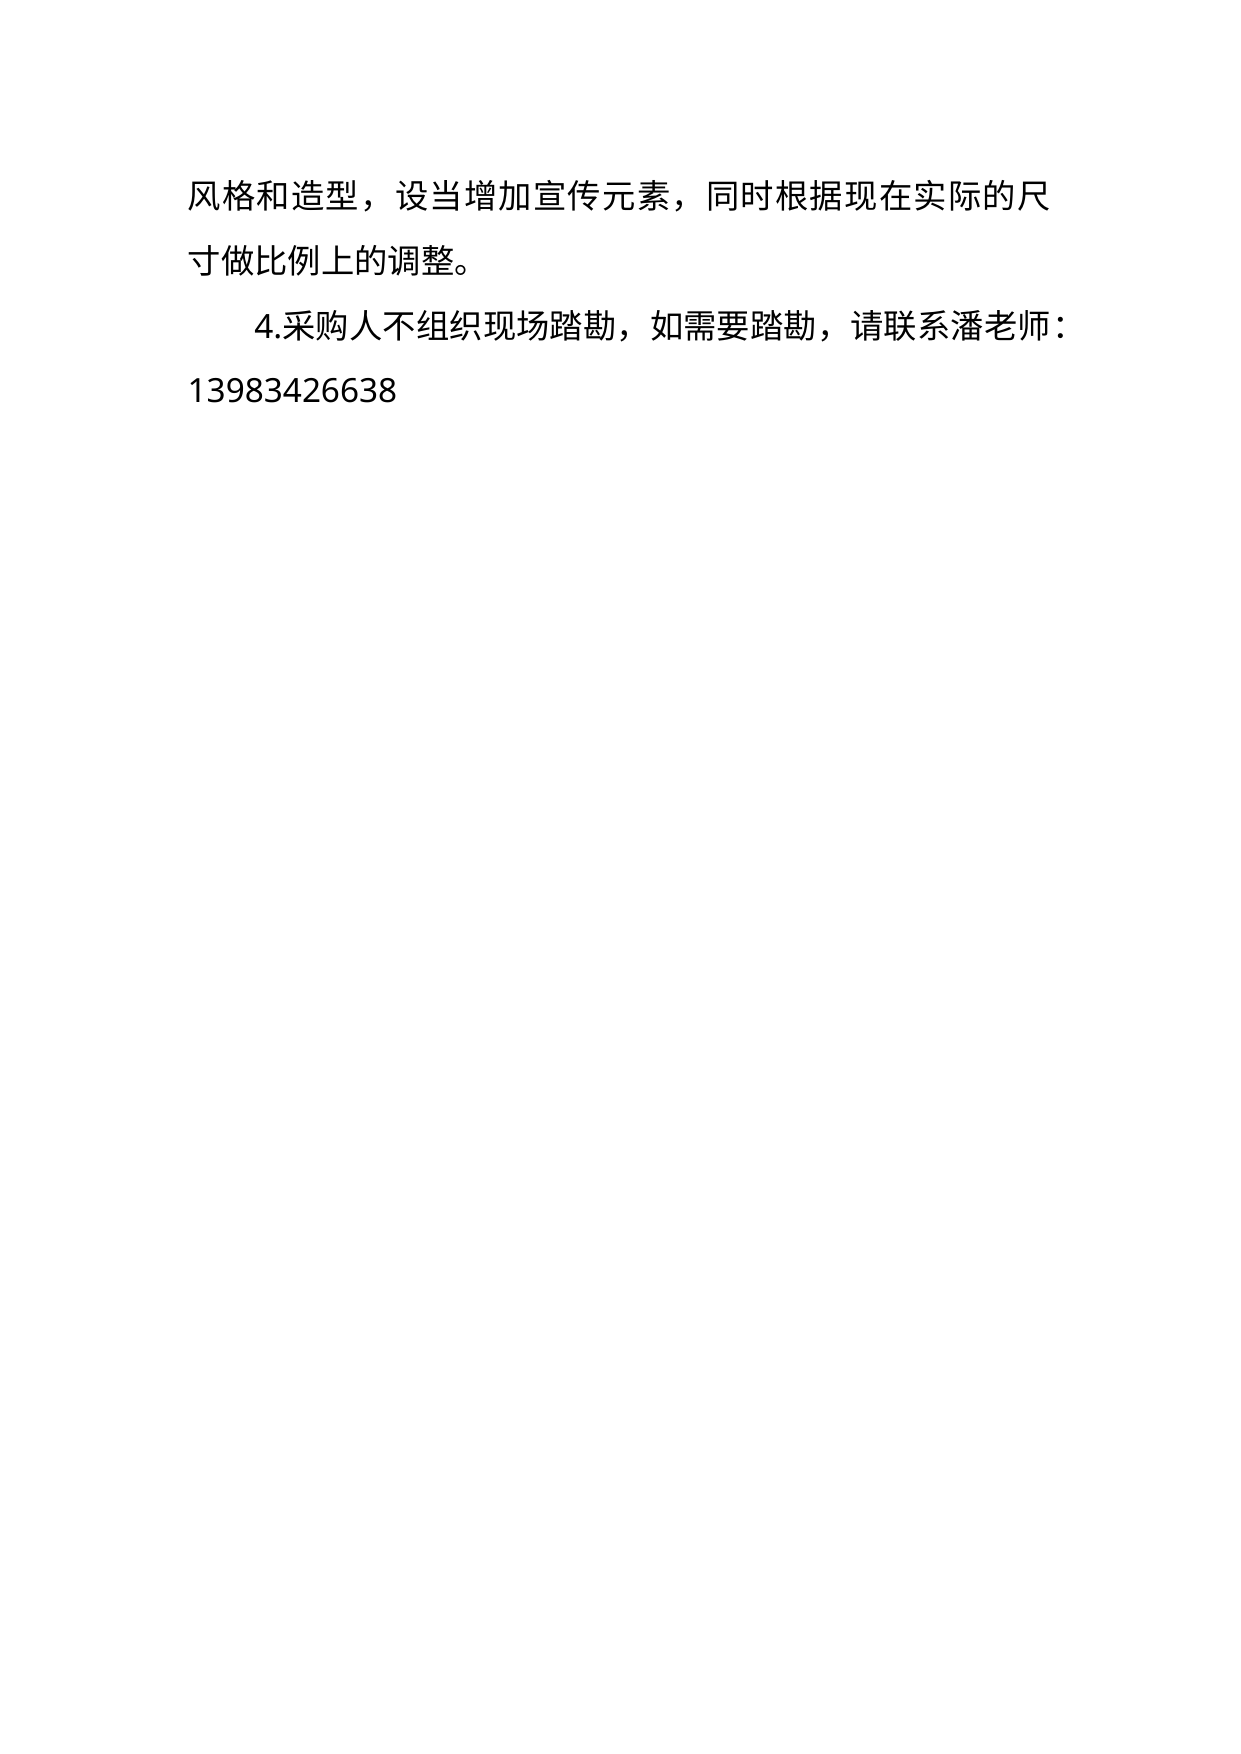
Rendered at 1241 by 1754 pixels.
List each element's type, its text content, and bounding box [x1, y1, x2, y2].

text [187, 162, 1053, 292]
text 4.采购人不组织现场踏勘，如需要踏勘，请联系潘老师：13983426638 [187, 292, 1053, 422]
